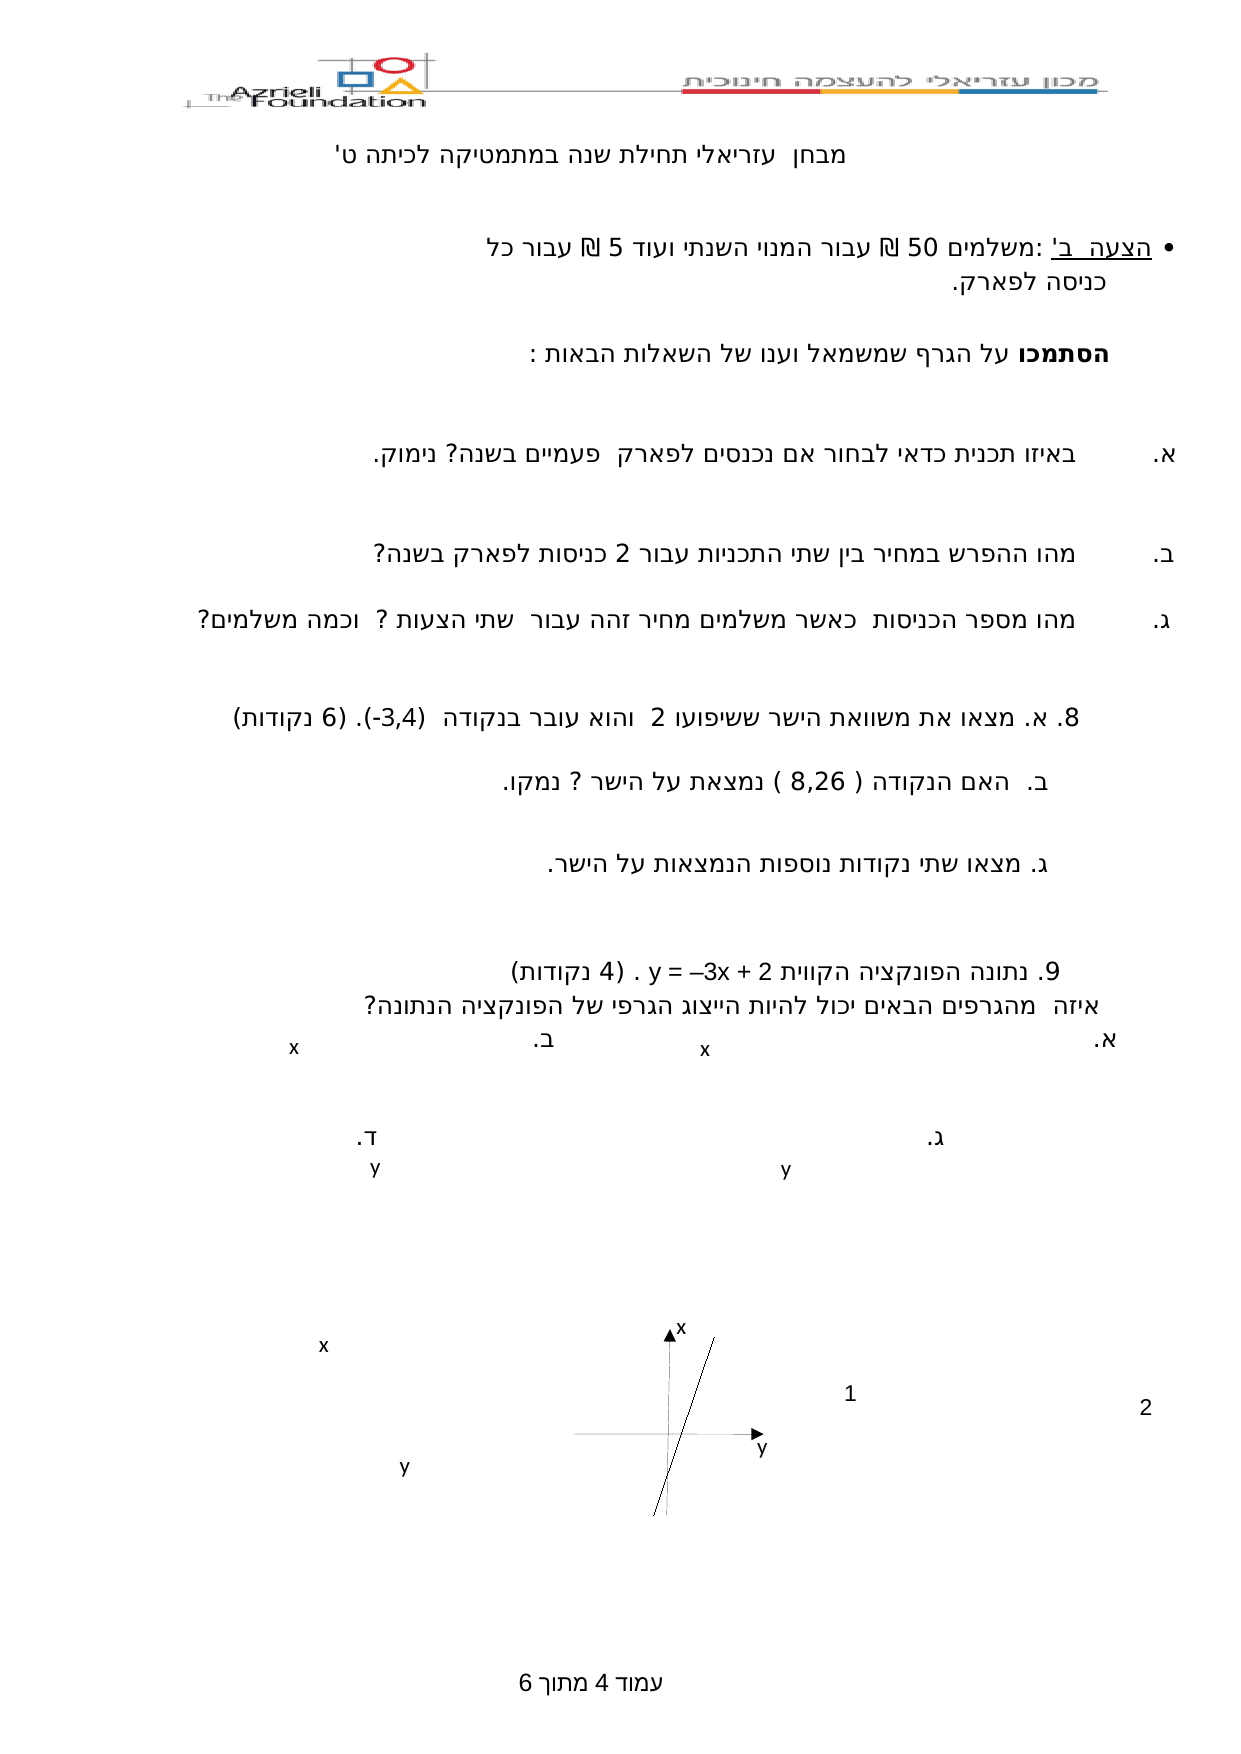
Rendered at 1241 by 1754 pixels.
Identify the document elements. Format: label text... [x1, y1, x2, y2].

list באיזו תכנית כדאי לבחור אם נכנסים לפארק פעמיים בשנה? נימוק. [29, 439, 1152, 468]
text 9. נתונה הפונקציה הקווית y = –3x + 2 . (4 נקודות) [29, 957, 1116, 986]
list מהו מספר הכניסות כאשר משלמים מחיר זהה עבור שתי הצעות ? וכמה משלמים? [29, 605, 1152, 634]
list הסתמכו על הגרף שמשמאל וענו של השאלות הבאות : [29, 339, 1181, 369]
list כניסה לפארק. [29, 267, 1202, 296]
text איזה מהגרפים הבאים יכול להיות הייצוג הגרפי של הפונקציה הנתונה? [29, 991, 1116, 1020]
text 8. א. מצאו את משוואת הישר ששיפועו 2 והוא עובר בנקודה (3,4). (6 נקודות) [29, 699, 1152, 733]
picture [131, 29, 1152, 113]
list מהו ההפרש במחיר בין שתי התכניות עבור 2 כניסות לפארק בשנה? [29, 539, 1152, 568]
text ב. האם הנקודה ( 8,26 ) נמצאת על הישר ? נמקו. [29, 767, 1152, 797]
list ג. ד. [29, 1122, 1055, 1152]
list הצעה ב' :משלמים 50 ₪ עבור המנוי השנתי ועוד 5 ₪ עבור כל [29, 233, 1164, 262]
list ב. [29, 1024, 1093, 1053]
text ג. מצאו שתי נקודות נוספות הנמצאות על הישר. [29, 850, 1152, 879]
